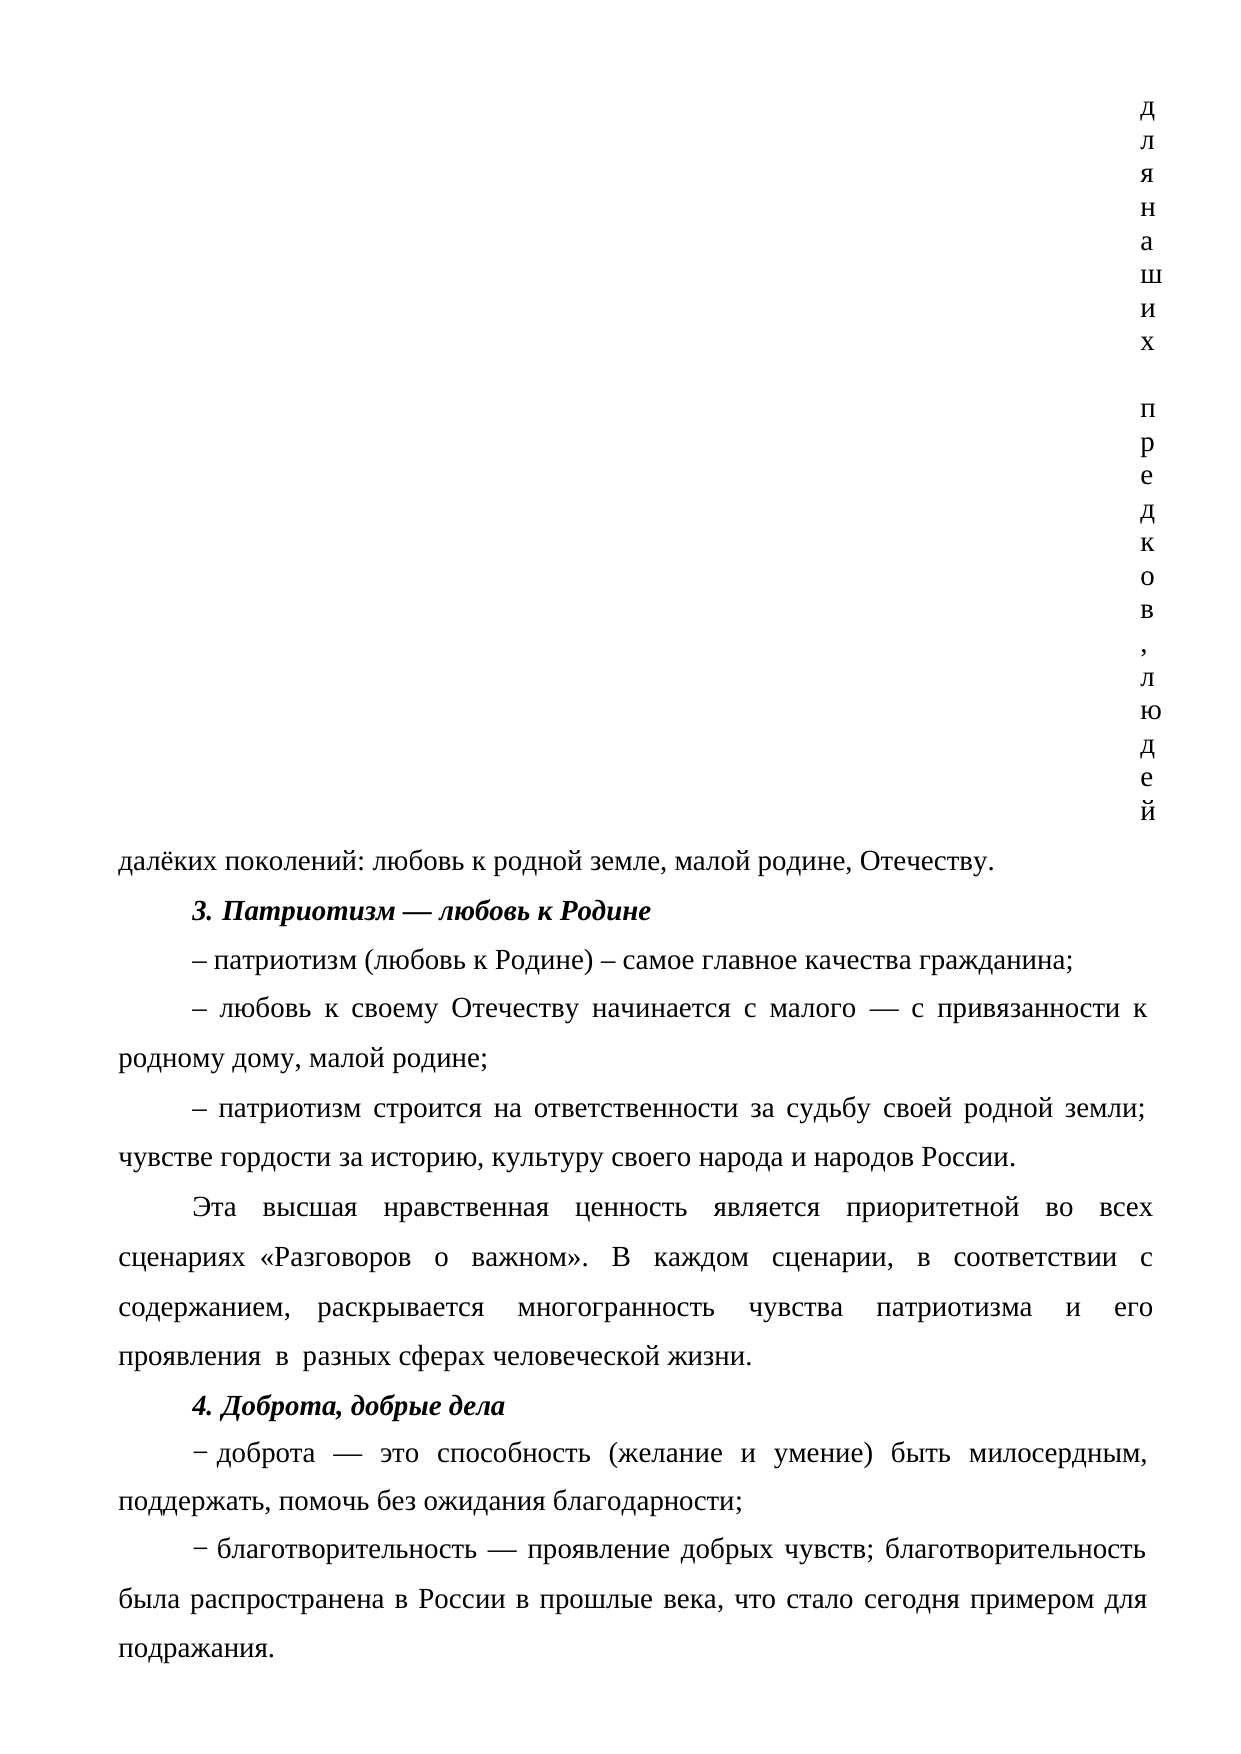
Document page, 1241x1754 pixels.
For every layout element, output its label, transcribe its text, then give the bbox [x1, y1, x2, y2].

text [1140, 137, 1154, 282]
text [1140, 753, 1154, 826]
text − благотворительность — проявление добрых чувств; благотворительность была распространена в России в прошлые века, что стало сегодня примером для подражания. [118, 1532, 1159, 1664]
text – патриотизм (любовь к Родине) – самое главное качества гражданина; [192, 942, 1154, 975]
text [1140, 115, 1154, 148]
text далёких поколений: любовь к родной земле, малой родине, Отечеству. 3. Патриотизм — любовь к Родине [118, 843, 1006, 926]
text 4. Доброта, добрые дела [192, 1388, 1154, 1422]
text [1140, 283, 1154, 517]
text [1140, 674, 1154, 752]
text – патриотизм строится на ответственности за судьбу своей родной земли; чувстве гордости за историю, культуру своего народа и народов России. [118, 1090, 1158, 1173]
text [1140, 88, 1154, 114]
text – любовь к своему Отечеству начинается с малого — с привязанности к родному дому, малой родине; [118, 990, 1159, 1074]
text − доброта — это способность (желание и умение) быть милосердным, поддержать, помочь без ожидания благодарности; [118, 1435, 1158, 1517]
text Эта высшая нравственная ценность является приоритетной во всех сценариях «Разговоров о важном». В каждом сценарии, в соответствии с содержанием, раскрывается многогранность чувства патриотизма и его проявления в разных сферах человеческой жизни. [118, 1189, 1153, 1372]
